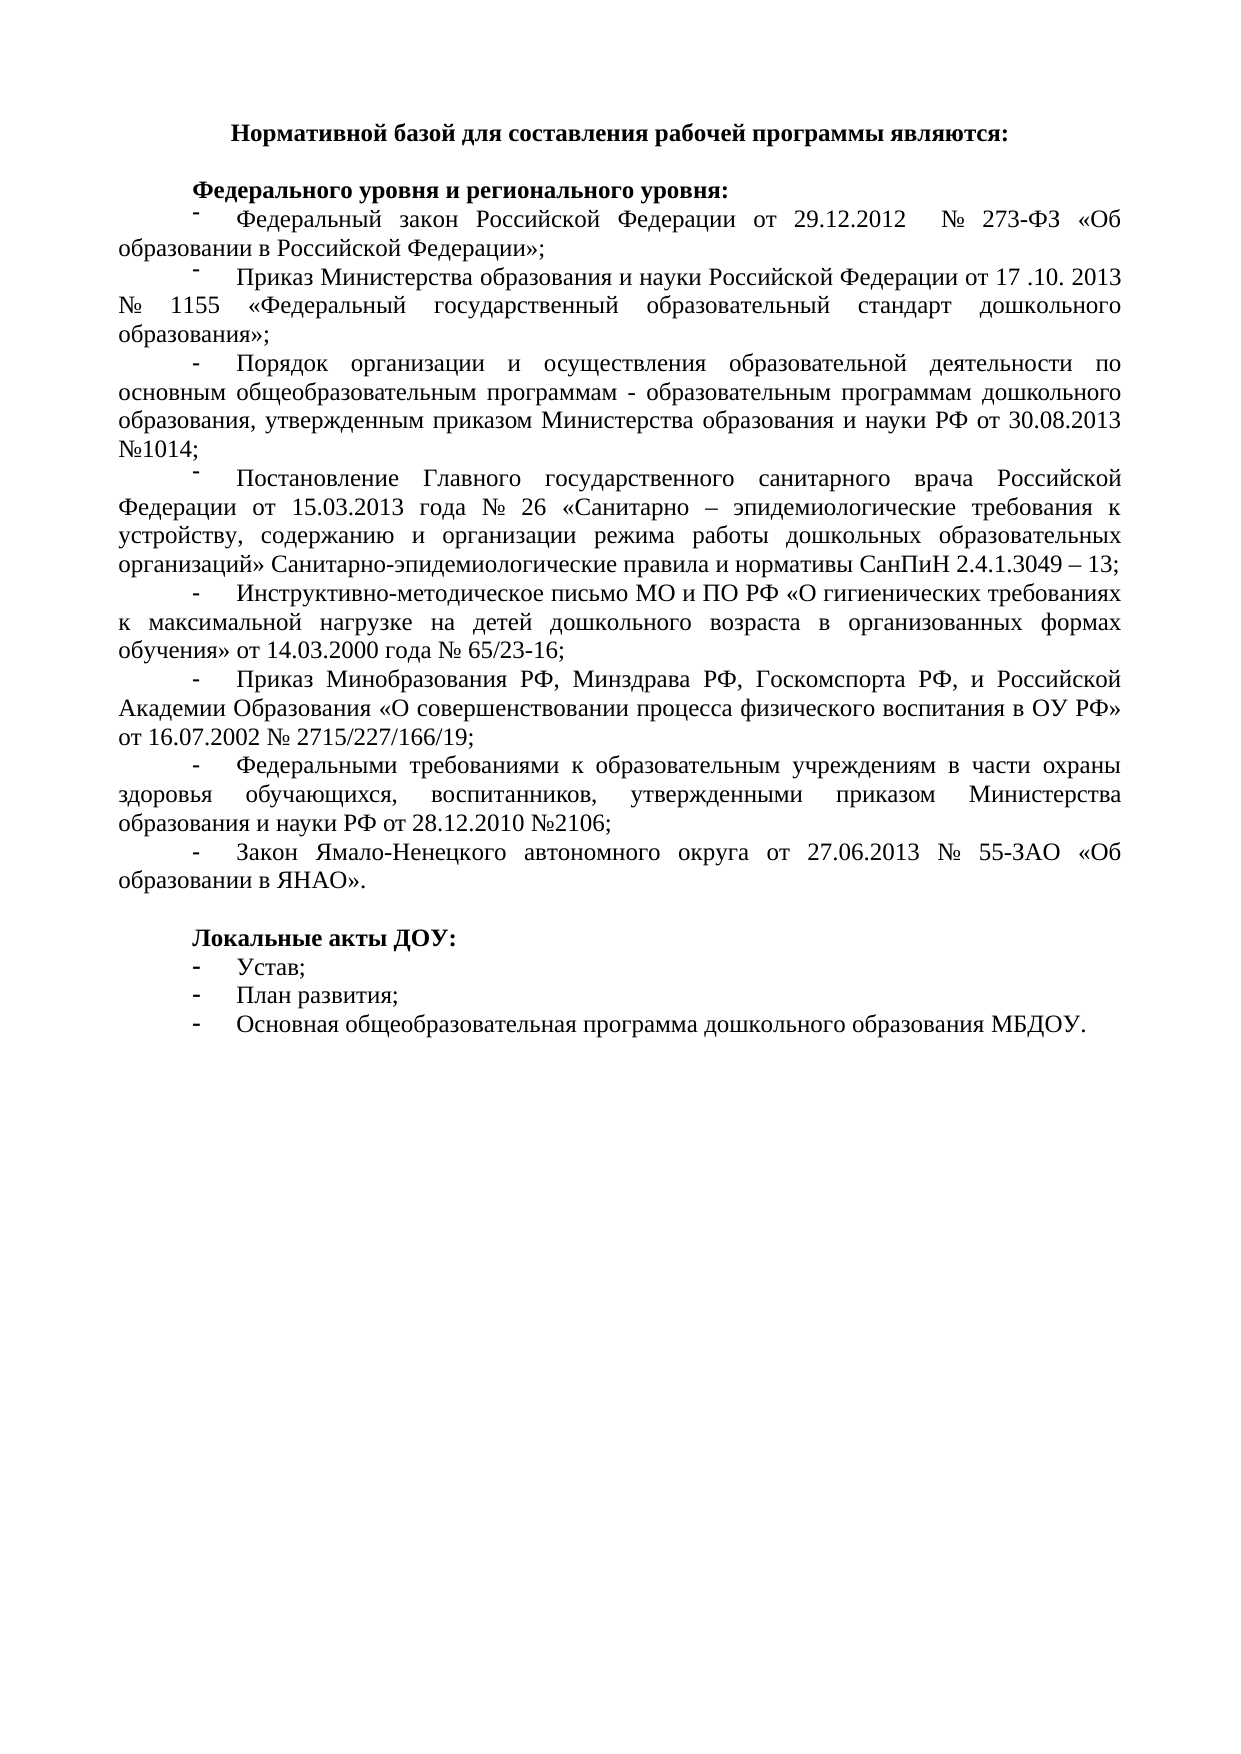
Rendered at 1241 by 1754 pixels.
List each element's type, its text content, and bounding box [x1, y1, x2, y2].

list Федеральными требованиями к образовательным учреждениям в части охраны здоровья обучающихся, воспитанников, утвержденными приказом Министерства образования и науки РФ от 28.12.2010 №2106; [118, 751, 1122, 837]
list Постановление Главного государственного санитарного врача Российской Федерации от 15.03.2013 года № 26 «Санитарно – эпидемиологические требования к устройству, содержанию и организации режима работы дошкольных образовательных организаций» Санитарно-эпидемиологические правила и нормативы СанПиН 2.4.1.3049 – 13; [118, 463, 1122, 578]
list Порядок организации и осуществления образовательной деятельности по основным общеобразовательным программам - образовательным программам дошкольного образования, утвержденным приказом Министерства образования и науки РФ от 30.08.2013 №1014; [118, 348, 1122, 463]
list Приказ Минобразования РФ, Минздрава РФ, Госкомспорта РФ, и Российской Академии Образования «О совершенствовании процесса физического воспитания в ОУ РФ» от 16.07.2002 № 2715/227/166/19; [118, 664, 1122, 751]
list План развития; [118, 981, 1122, 1009]
list Закон Ямало-Ненецкого автономного округа от 27.06.2013 № 55-ЗАО «Об образовании в ЯНАО». [118, 837, 1122, 894]
list Приказ Министерства образования и науки Российской Федерации от 17 .10. 2013 № 1155 «Федеральный государственный образовательный стандарт дошкольного образования»; [118, 262, 1122, 348]
list Устав; [118, 952, 1122, 981]
text Локальные акты ДОУ: [118, 923, 1122, 952]
text Федерального уровня и регионального уровня: [118, 176, 1122, 204]
list Инструктивно-методическое письмо МО и ПО РФ «О гигиенических требованиях к максимальной нагрузке на детей дошкольного возраста в организованных формах обучения» от 14.03.2000 года № 65/23-16; [118, 578, 1122, 664]
list Федеральный закон Российской Федерации от 29.12.2012 № 273-ФЗ «Об образовании в Российской Федерации»; [118, 204, 1122, 262]
text Нормативной базой для составления рабочей программы являются: [118, 118, 1122, 147]
list Основная общеобразовательная программа дошкольного образования МБДОУ. [118, 1009, 1122, 1038]
